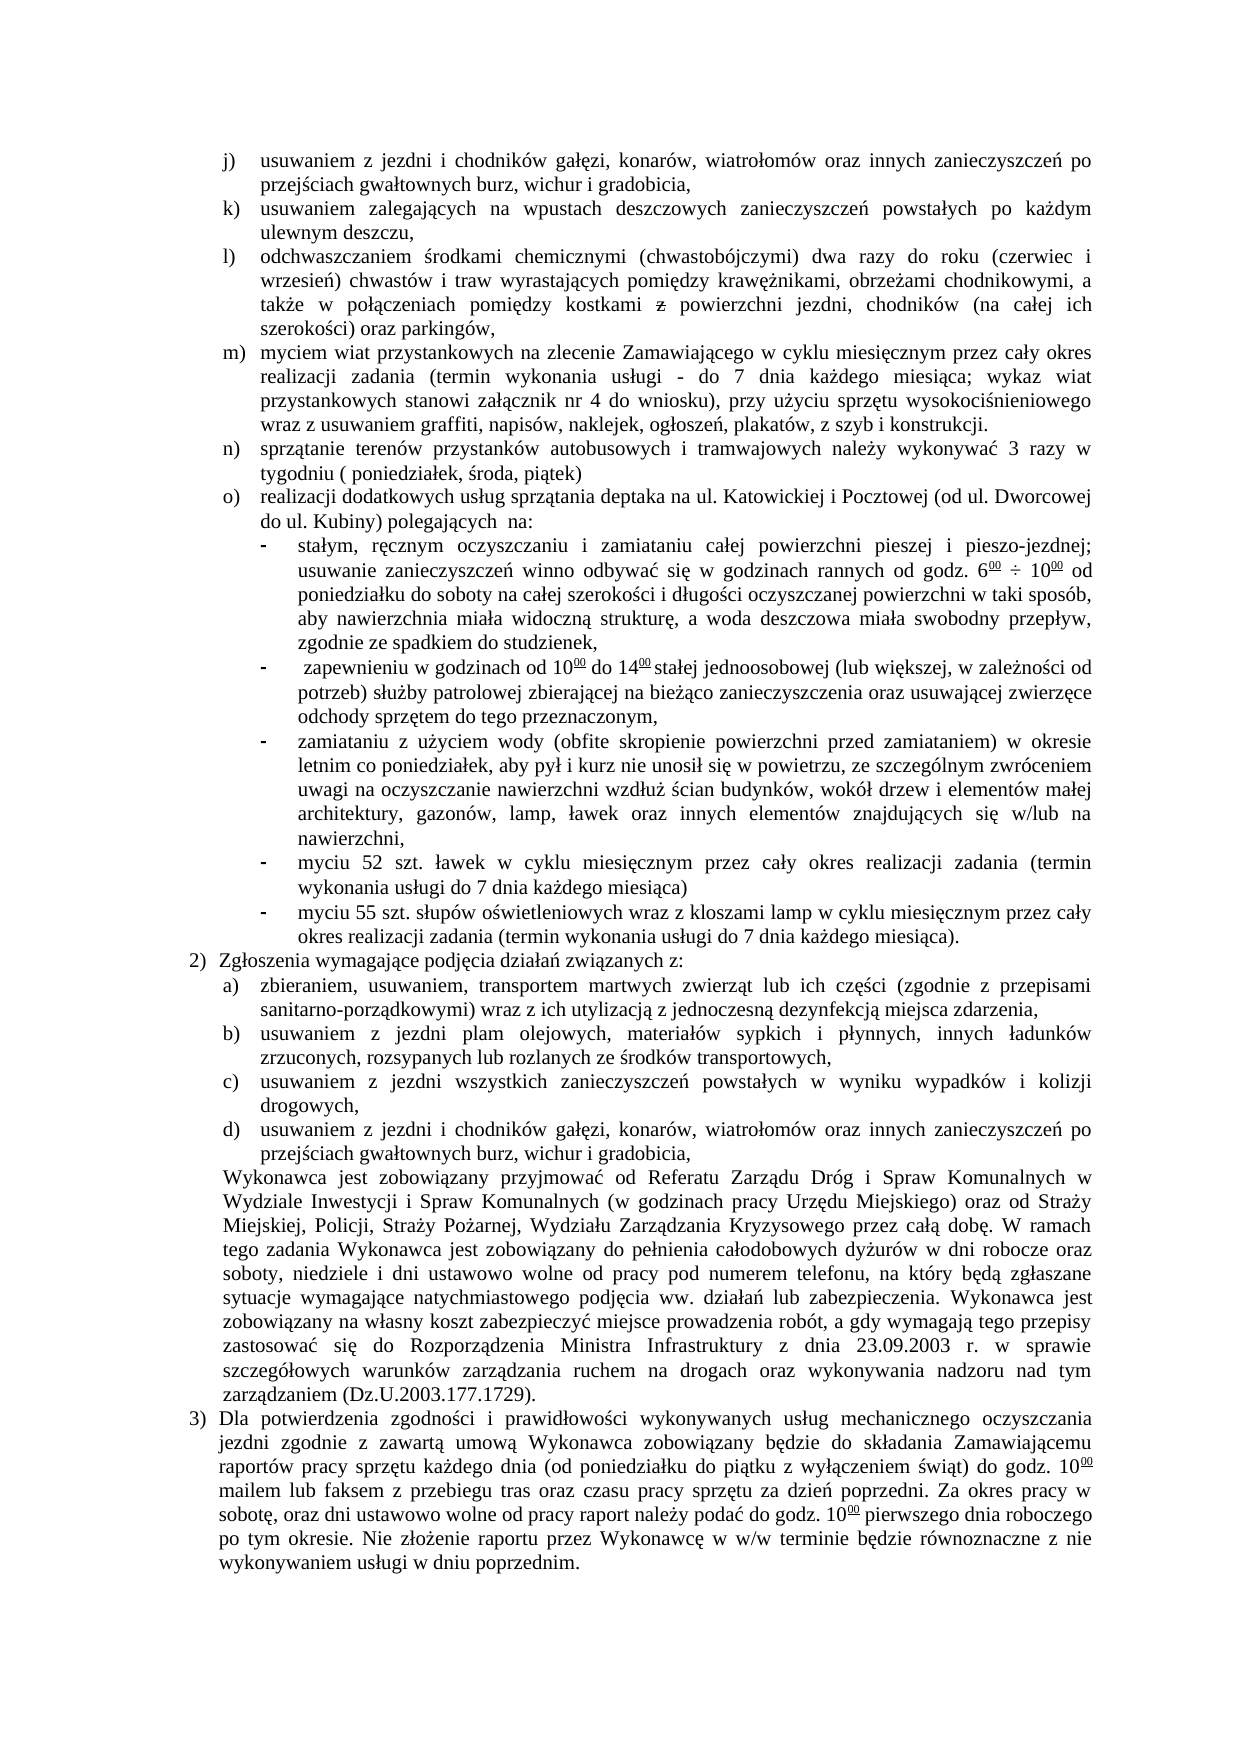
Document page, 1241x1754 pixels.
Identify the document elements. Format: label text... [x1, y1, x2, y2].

list zbieraniem, usuwaniem, transportem martwych zwierząt lub ich części (zgodnie z przepisami sanitarno-porządkowymi) wraz z ich utylizacją z jednoczesną dezynfekcją miejsca zdarzenia, [223, 972, 1093, 1021]
list Dla potwierdzenia zgodności i prawidłowości wykonywanych usług mechanicznego oczyszczania jezdni zgodnie z zawartą umową Wykonawca zobowiązany będzie do składania Zamawiającemu raportów pracy sprzętu każdego dnia (od poniedziałku do piątku z wyłączeniem świąt) do godz. 1000 mailem lub faksem z przebiegu tras oraz czasu pracy sprzętu za dzień poprzedni. Za okres pracy w sobotę, oraz dni ustawowo wolne od pracy raport należy podać do godz. 1000 pierwszego dnia roboczego po tym okresie. Nie złożenie raportu przez Wykonawcę w w/w terminie będzie równoznaczne z nie wykonywaniem usługi w dniu poprzednim. [189, 1406, 1093, 1574]
list Zgłoszenia wymagające podjęcia działań związanych z: [189, 948, 1093, 972]
list odchwaszczaniem środkami chemicznymi (chwastobójczymi) dwa razy do roku (czerwiec i wrzesień) chwastów i traw wyrastających pomiędzy krawężnikami, obrzeżami chodnikowymi, a także w połączeniach pomiędzy kostkami z powierzchni jezdni, chodników (na całej ich szerokości) oraz parkingów, [223, 244, 1093, 340]
list zamiataniu z użyciem wody (obfite skropienie powierzchni przed zamiataniem) w okresie letnim co poniedziałek, aby pył i kurz nie unosił się w powietrzu, ze szczególnym zwróceniem uwagi na oczyszczanie nawierzchni wzdłuż ścian budynków, wokół drzew i elementów małej architektury, gazonów, lamp, ławek oraz innych elementów znajdujących się w/lub na nawierzchni, [260, 728, 1093, 849]
list sprzątanie terenów przystanków autobusowych i tramwajowych należy wykonywać 3 razy w tygodniu ( poniedziałek, środa, piątek) [223, 436, 1093, 484]
text Wykonawca jest zobowiązany przyjmować od Referatu Zarządu Dróg i Spraw Komunalnych w Wydziale Inwestycji i Spraw Komunalnych (w godzinach pracy Urzędu Miejskiego) oraz od Straży Miejskiej, Policji, Straży Pożarnej, Wydziału Zarządzania Kryzysowego przez całą dobę. W ramach tego zadania Wykonawca jest zobowiązany do pełnienia całodobowych dyżurów w dni robocze oraz soboty, niedziele i dni ustawowo wolne od pracy pod numerem telefonu, na który będą zgłaszane sytuacje wymagające natychmiastowego podjęcia ww. działań lub zabezpieczenia. Wykonawca jest zobowiązany na własny koszt zabezpieczyć miejsce prowadzenia robót, a gdy wymagają tego przepisy zastosować się do Rozporządzenia Ministra Infrastruktury z dnia 23.09.2003 r. w sprawie szczegółowych warunków zarządzania ruchem na drogach oraz wykonywania nadzoru nad tym zarządzaniem (Dz.U.2003.177.1729). [223, 1165, 1093, 1406]
list zapewnieniu w godzinach od 1000 do 1400 stałej jednoosobowej (lub większej, w zależności od potrzeb) służby patrolowej zbierającej na bieżąco zanieczyszczenia oraz usuwającej zwierzęce odchody sprzętem do tego przeznaczonym, [260, 654, 1093, 728]
list realizacji dodatkowych usług sprzątania deptaka na ul. Katowickiej i Pocztowej (od ul. Dworcowej do ul. Kubiny) polegających na: [223, 484, 1093, 533]
list stałym, ręcznym oczyszczaniu i zamiataniu całej powierzchni pieszej i pieszo-jezdnej; usuwanie zanieczyszczeń winno odbywać się w godzinach rannych od godz. 600 ÷ 1000 od poniedziałku do soboty na całej szerokości i długości oczyszczanej powierzchni w taki sposób, aby nawierzchnia miała widoczną strukturę, a woda deszczowa miała swobodny przepływ, zgodnie ze spadkiem do studzienek, [260, 533, 1093, 654]
list usuwaniem z jezdni plam olejowych, materiałów sypkich i płynnych, innych ładunków zrzuconych, rozsypanych lub rozlanych ze środków transportowych, [223, 1021, 1093, 1069]
list usuwaniem z jezdni i chodników gałęzi, konarów, wiatrołomów oraz innych zanieczyszczeń po przejściach gwałtownych burz, wichur i gradobicia, [223, 148, 1093, 196]
list myciu 52 szt. ławek w cyklu miesięcznym przez cały okres realizacji zadania (termin wykonania usługi do 7 dnia każdego miesiąca) [260, 849, 1093, 899]
list usuwaniem z jezdni i chodników gałęzi, konarów, wiatrołomów oraz innych zanieczyszczeń po przejściach gwałtownych burz, wichur i gradobicia, [223, 1117, 1093, 1165]
list myciem wiat przystankowych na zlecenie Zamawiającego w cyklu miesięcznym przez cały okres realizacji zadania (termin wykonania usługi - do 7 dnia każdego miesiąca; wykaz wiat przystankowych stanowi załącznik nr 4 do wniosku), przy użyciu sprzętu wysokociśnieniowego wraz z usuwaniem graffiti, napisów, naklejek, ogłoszeń, plakatów, z szyb i konstrukcji. [223, 340, 1093, 436]
list usuwaniem zalegających na wpustach deszczowych zanieczyszczeń powstałych po każdym ulewnym deszczu, [223, 196, 1093, 244]
list myciu 55 szt. słupów oświetleniowych wraz z kloszami lamp w cyklu miesięcznym przez cały okres realizacji zadania (termin wykonania usługi do 7 dnia każdego miesiąca). [260, 899, 1093, 948]
list usuwaniem z jezdni wszystkich zanieczyszczeń powstałych w wyniku wypadków i kolizji drogowych, [223, 1069, 1093, 1117]
